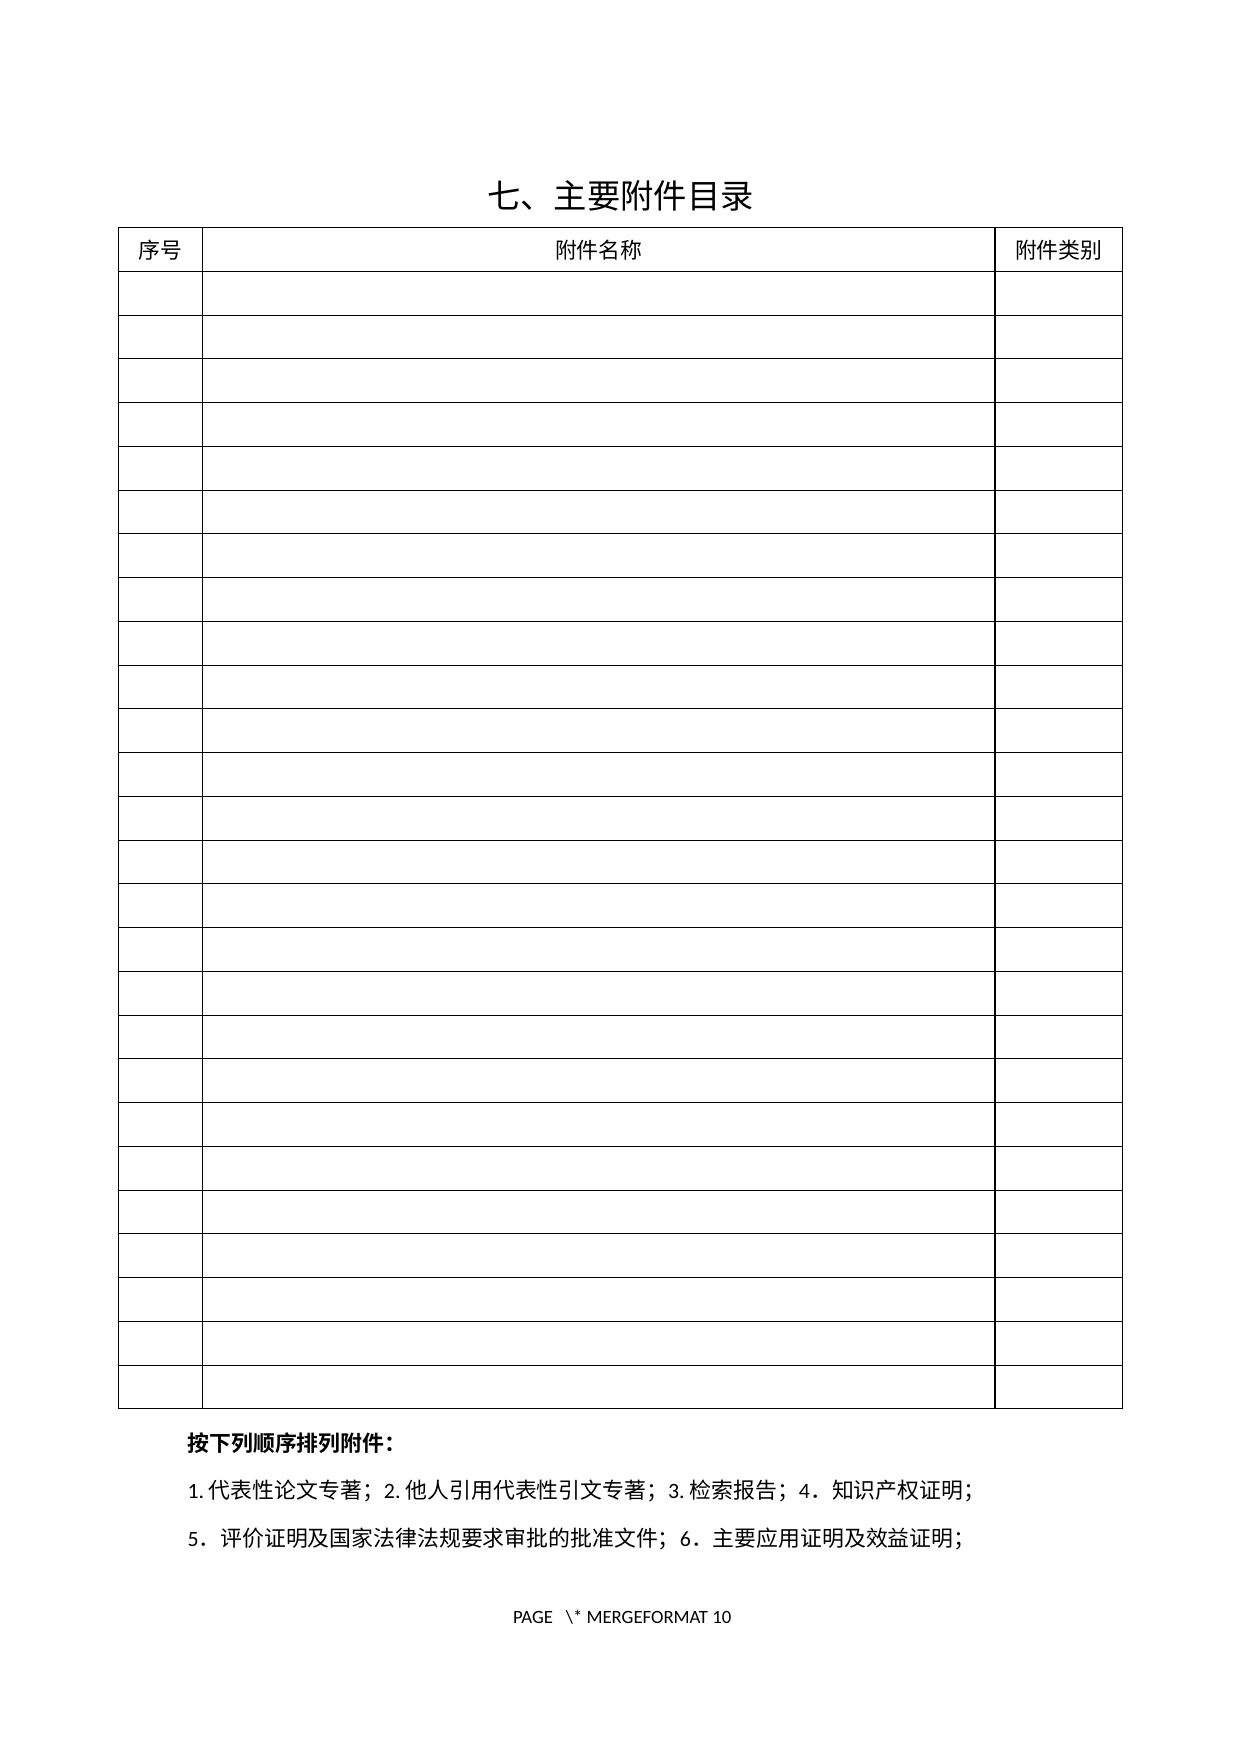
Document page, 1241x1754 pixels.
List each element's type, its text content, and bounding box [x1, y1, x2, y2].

table_cell [203, 534, 994, 577]
table_cell [996, 1366, 1122, 1408]
table_cell [996, 578, 1122, 621]
table_cell [996, 1103, 1122, 1146]
table_cell [996, 316, 1122, 358]
table_cell [996, 666, 1122, 708]
table_cell [996, 359, 1122, 402]
table_cell [119, 884, 202, 927]
table_cell [119, 359, 202, 402]
table_cell [996, 1016, 1122, 1058]
text 七、主要附件目录 [187, 162, 1053, 227]
table_cell [996, 622, 1122, 664]
table_cell [119, 1322, 202, 1364]
table_cell [119, 1366, 202, 1408]
table_cell [996, 797, 1122, 839]
table_cell [203, 1103, 994, 1146]
table_cell [119, 666, 202, 708]
table_cell [203, 491, 994, 533]
table_cell [203, 841, 994, 883]
table_cell [119, 447, 202, 489]
table_cell [996, 884, 1122, 927]
table_cell [119, 928, 202, 971]
table_cell [119, 972, 202, 1014]
table_cell [203, 928, 994, 971]
table_cell [119, 491, 202, 533]
table_cell [203, 359, 994, 402]
table_cell [996, 491, 1122, 533]
table_cell [203, 272, 994, 314]
table_cell [119, 578, 202, 621]
table_cell [119, 1059, 202, 1102]
table_cell [996, 928, 1122, 971]
table_cell [996, 1059, 1122, 1102]
text 按下列顺序排列附件： [187, 1426, 1053, 1457]
table_cell [203, 1059, 994, 1102]
table_cell [203, 1322, 994, 1364]
table_header 序号 [119, 228, 202, 271]
table_cell [996, 1322, 1122, 1364]
table_cell [203, 622, 994, 664]
table_cell [203, 666, 994, 708]
table_cell [119, 622, 202, 664]
table_header 附件类别 [996, 228, 1122, 271]
table_cell [203, 1191, 994, 1233]
table_cell [203, 578, 994, 621]
table_cell [203, 403, 994, 446]
table_cell [203, 753, 994, 796]
table_cell [203, 447, 994, 489]
table_cell [996, 972, 1122, 1014]
table_cell [996, 1234, 1122, 1277]
table_cell [996, 403, 1122, 446]
table_cell [203, 972, 994, 1014]
table_cell [119, 1147, 202, 1189]
table_cell [203, 316, 994, 358]
table_cell [996, 534, 1122, 577]
table_cell [119, 1278, 202, 1321]
table_cell [996, 841, 1122, 883]
table_cell [996, 272, 1122, 314]
table_cell [119, 797, 202, 839]
table_cell [119, 1016, 202, 1058]
table_cell [203, 1016, 994, 1058]
table_cell [119, 709, 202, 752]
table_cell [203, 1234, 994, 1277]
table_cell [119, 841, 202, 883]
table_cell [119, 272, 202, 314]
table_cell [203, 1147, 994, 1189]
table_cell [119, 403, 202, 446]
table_cell [203, 1278, 994, 1321]
table_cell [996, 709, 1122, 752]
table_cell [996, 753, 1122, 796]
table_cell [996, 1191, 1122, 1233]
table_cell [996, 1147, 1122, 1189]
table_cell [996, 447, 1122, 489]
table_cell [119, 1191, 202, 1233]
table_cell [119, 1234, 202, 1277]
text 5．评价证明及国家法律法规要求审批的批准文件；6．主要应用证明及效益证明； [187, 1521, 1053, 1553]
table_cell [203, 709, 994, 752]
table_cell [203, 884, 994, 927]
text 1. 代表性论文专著；2. 他人引用代表性引文专著；3. 检索报告；4．知识产权证明； [187, 1473, 1053, 1505]
table_cell [119, 753, 202, 796]
table_cell [996, 1278, 1122, 1321]
table_cell [119, 316, 202, 358]
table_cell [203, 797, 994, 839]
table_cell [119, 1103, 202, 1146]
table_cell [203, 1366, 994, 1408]
table_header 附件名称 [203, 228, 994, 271]
table_cell [119, 534, 202, 577]
